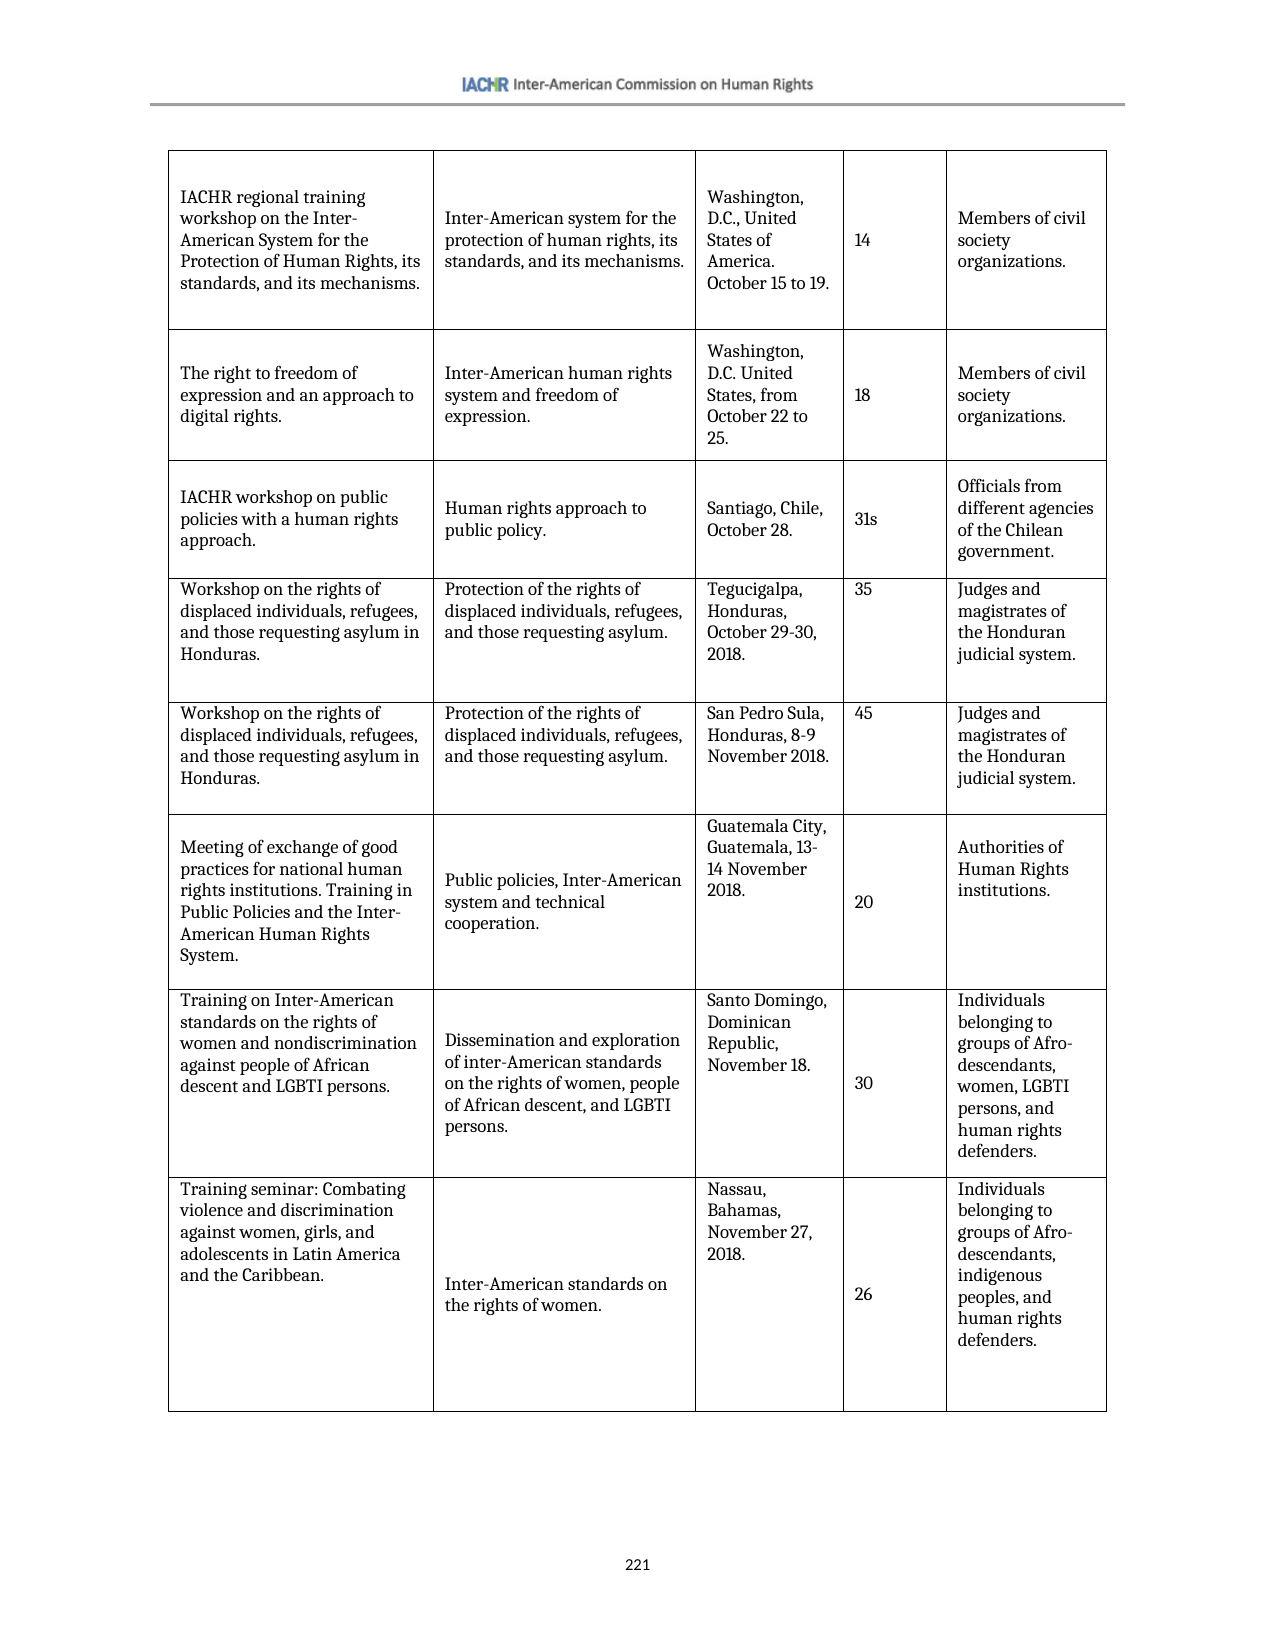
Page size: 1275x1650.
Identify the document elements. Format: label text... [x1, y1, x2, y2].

table_cell Officials from different agencies of the Chilean government. [947, 461, 1106, 578]
table_cell Workshop on the rights of displaced individuals, refugees, and those requesting asylum in Honduras. [169, 703, 433, 814]
table_cell Washington, D.C. United States, from October 22 to 25. [696, 330, 843, 459]
table_cell Training seminar: Combating violence and discrimination against women, girls, and adolescents in Latin America and the Caribbean. [169, 1178, 433, 1411]
table_cell 26 [844, 1178, 946, 1411]
table_cell Washington, D.C., United States of America. October 15 to 19. [696, 151, 843, 329]
table_cell IACHR regional training workshop on the Inter-American System for the Protection of Human Rights, its standards, and its mechanisms. [169, 151, 433, 329]
table_cell 18 [844, 330, 946, 459]
table_cell 45 [844, 703, 946, 814]
table_cell Protection of the rights of displaced individuals, refugees, and those requesting asylum. [434, 579, 695, 702]
picture [450, 75, 825, 94]
table_cell Judges and magistrates of the Honduran judicial system. [947, 703, 1106, 814]
table_cell 35 [844, 579, 946, 702]
table_cell Protection of the rights of displaced individuals, refugees, and those requesting asylum. [434, 703, 695, 814]
table_cell Training on Inter-American standards on the rights of women and nondiscrimination against people of African descent and LGBTI persons. [169, 990, 433, 1177]
table_cell Authorities of Human Rights institutions. [947, 815, 1106, 989]
table_cell Judges and magistrates of the Honduran judicial system. [947, 579, 1106, 702]
table_cell Individuals belonging to groups of Afro-descendants, women, LGBTI persons, and human rights defenders. [947, 990, 1106, 1177]
table_cell Inter-American human rights system and freedom of expression. [434, 330, 695, 459]
table_cell 30 [844, 990, 946, 1177]
table_cell Members of civil society organizations. [947, 330, 1106, 459]
table_cell Guatemala City, Guatemala, 13-14 November 2018. [696, 815, 843, 989]
table_cell San Pedro Sula, Honduras, 8-9 November 2018. [696, 703, 843, 814]
table_cell Members of civil society organizations. [947, 151, 1106, 329]
table_cell Tegucigalpa, Honduras, October 29-30, 2018. [696, 579, 843, 702]
table_cell Human rights approach to public policy. [434, 461, 695, 578]
table_cell 14 [844, 151, 946, 329]
table_cell Meeting of exchange of good practices for national human rights institutions. Training in Public Policies and the Inter-American Human Rights System. [169, 815, 433, 989]
table_cell Santo Domingo, Dominican Republic, November 18. [696, 990, 843, 1177]
table_cell Inter-American standards on the rights of women. [434, 1178, 695, 1411]
table_cell IACHR workshop on public policies with a human rights approach. [169, 461, 433, 578]
table_cell Workshop on the rights of displaced individuals, refugees, and those requesting asylum in Honduras. [169, 579, 433, 702]
table_cell Dissemination and exploration of inter-American standards on the rights of women, people of African descent, and LGBTI persons. [434, 990, 695, 1177]
table_cell 20 [844, 815, 946, 989]
table_cell The right to freedom of expression and an approach to digital rights. [169, 330, 433, 459]
table_cell 31s [844, 461, 946, 578]
table_cell Santiago, Chile, October 28. [696, 461, 843, 578]
table_cell Public policies, Inter-American system and technical cooperation. [434, 815, 695, 989]
table_cell Nassau, Bahamas, November 27, 2018. [696, 1178, 843, 1411]
table_cell Inter-American system for the protection of human rights, its standards, and its mechanisms. [434, 151, 695, 329]
table_cell Individuals belonging to groups of Afro-descendants, indigenous peoples, and human rights defenders. [947, 1178, 1106, 1411]
